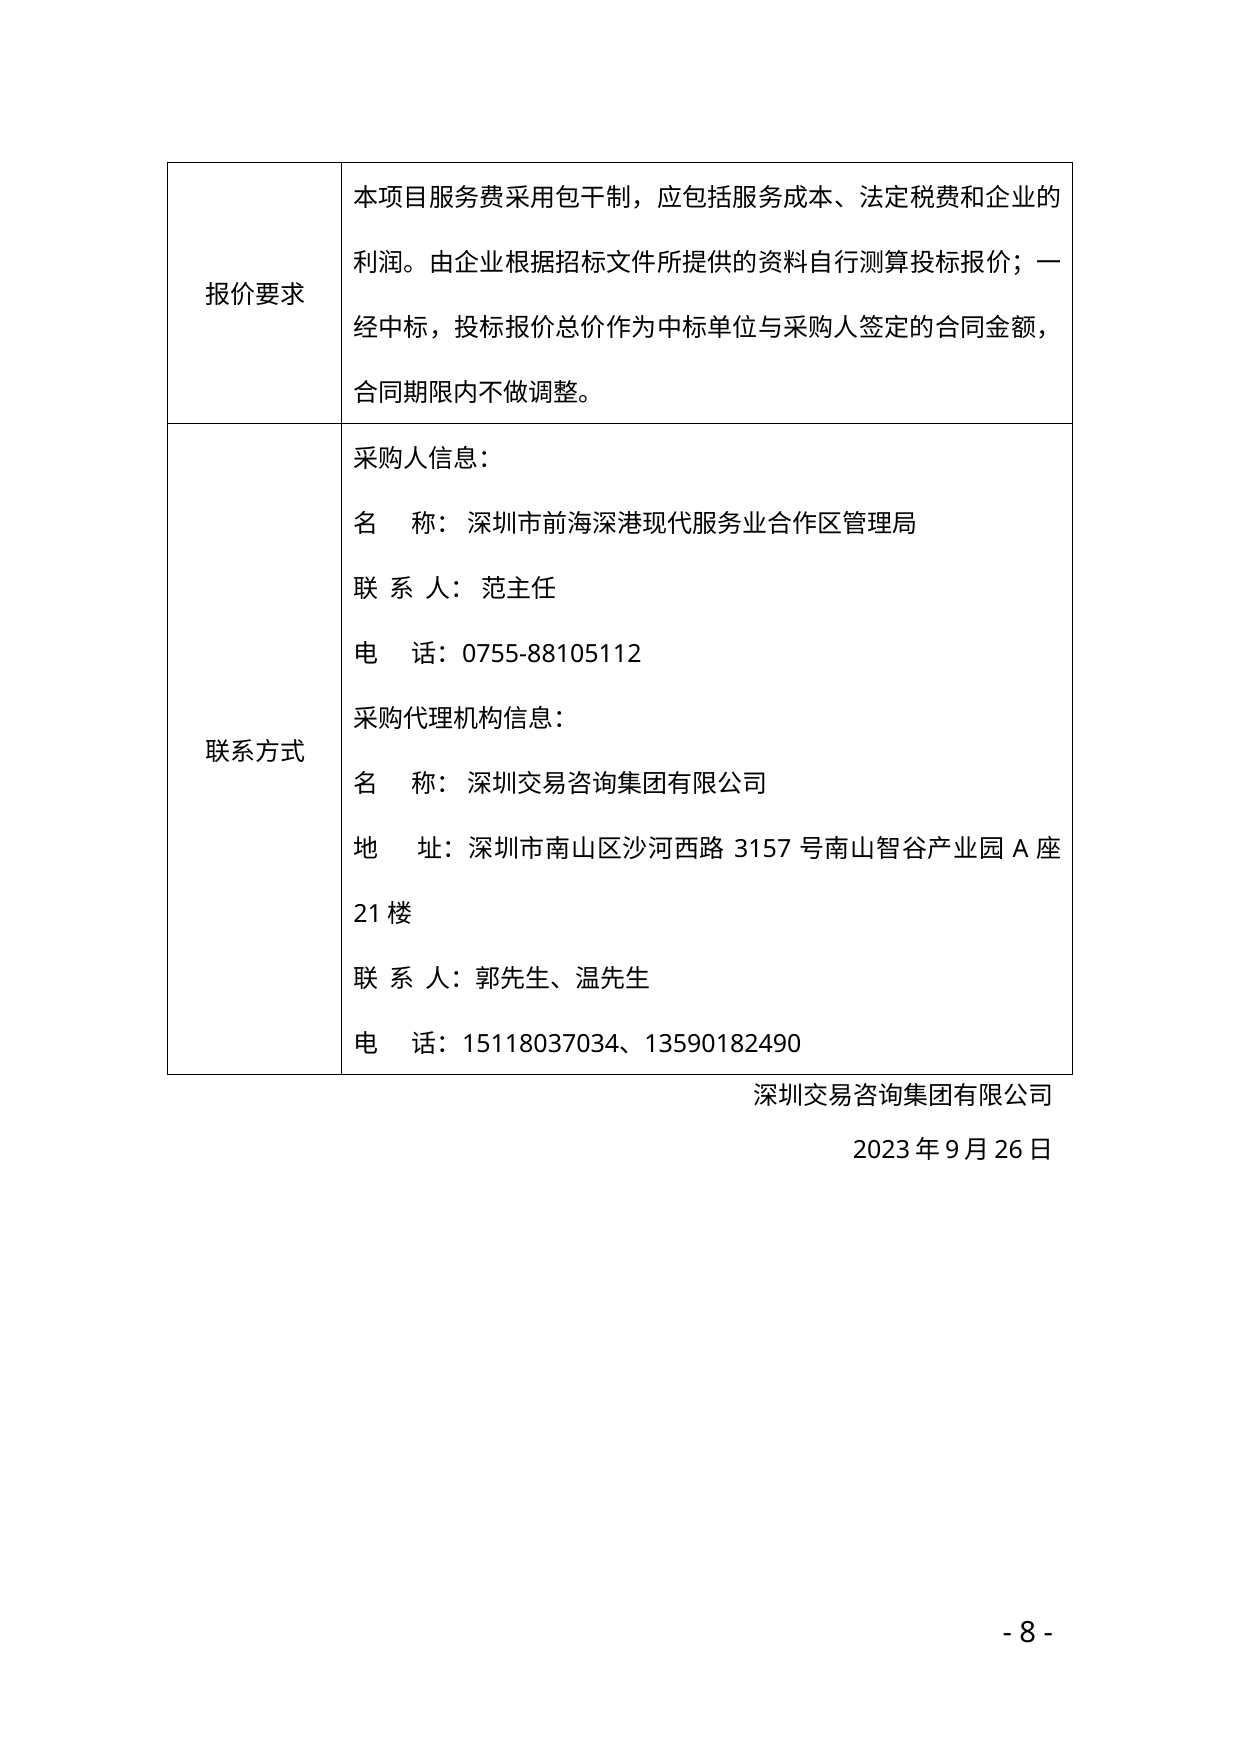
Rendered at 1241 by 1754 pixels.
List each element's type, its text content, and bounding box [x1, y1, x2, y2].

table_cell 报价要求 [168, 163, 341, 423]
table_cell 本项目服务费采用包干制，应包括服务成本、法定税费和企业的利润。由企业根据招标文件所提供的资料自行测算投标报价；一经中标，投标报价总价作为中标单位与采购人签定的合同金额，合同期限内不做调整。 [342, 163, 1072, 423]
table_cell 采购人信息： 名 称： 深圳市前海深港现代服务业合作区管理局 联 系 人： 范主任 电 话：0755-88105112 采购代理机构信息： 名 称： 深圳交易咨询集团有限公司 地 址：深圳市南山区沙河西路 3157 号南山智谷产业园 A 座21楼 联 系 人：郭先生、温先生 电 话：15118037034、13590182490 [342, 424, 1072, 1074]
text 2023年9月26日 [187, 1129, 1053, 1166]
text 深圳交易咨询集团有限公司 [187, 1075, 1053, 1111]
table_cell 联系方式 [168, 424, 341, 1074]
